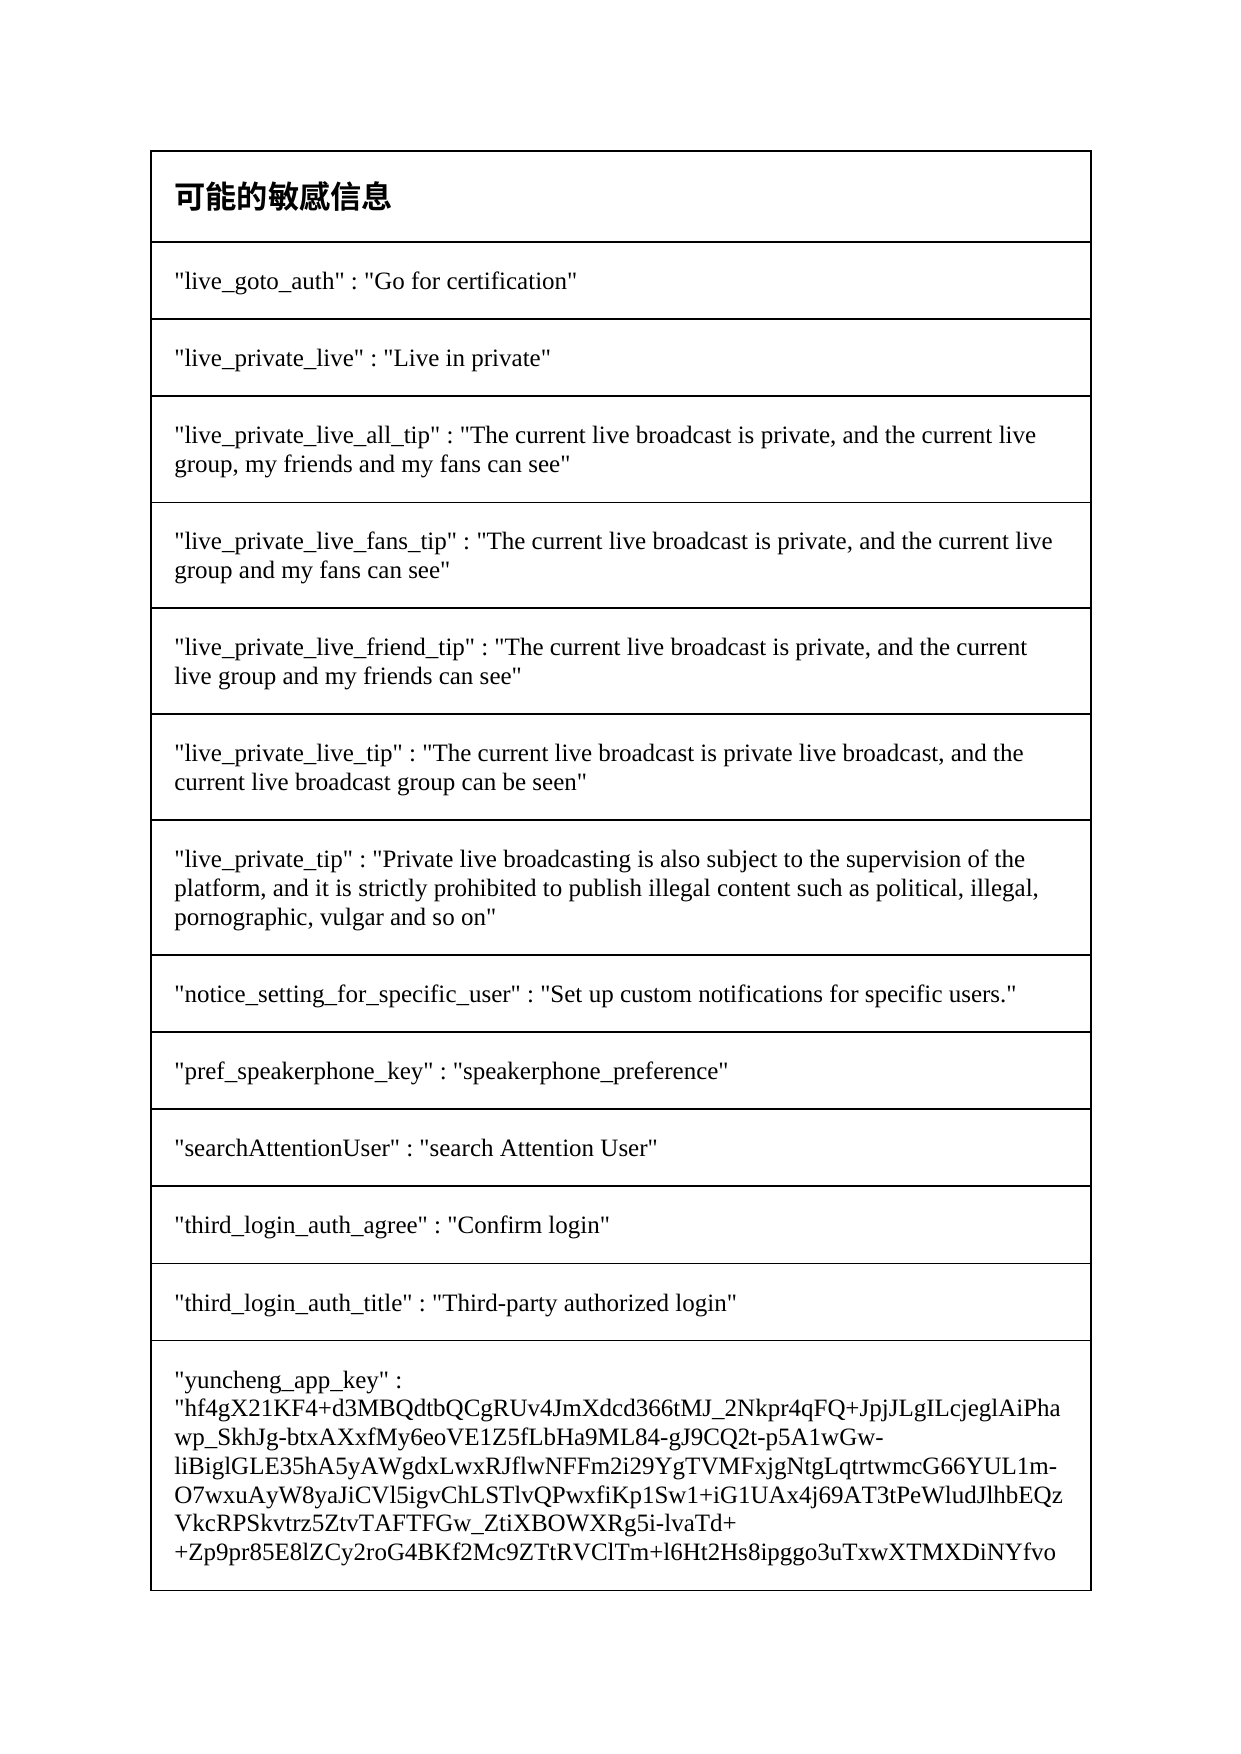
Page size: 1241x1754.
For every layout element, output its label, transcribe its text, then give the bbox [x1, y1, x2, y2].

table_header 可能的敏感信息 [152, 152, 1090, 241]
table_cell "searchAttentionUser" : "search Attention User" [152, 1110, 1090, 1185]
table_cell "third_login_auth_agree" : "Confirm login" [152, 1187, 1090, 1263]
table_cell "live_private_live_all_tip" : "The current live broadcast is private, and the current live group, my friends and my fans can see" [152, 397, 1090, 501]
table_cell "live_goto_auth" : "Go for certification" [152, 243, 1090, 318]
table_cell "live_private_live_friend_tip" : "The current live broadcast is private, and the current live group and my friends can see" [152, 609, 1090, 713]
table_cell "notice_setting_for_specific_user" : "Set up custom notifications for specific users." [152, 956, 1090, 1031]
table_cell "live_private_live_tip" : "The current live broadcast is private live broadcast, and the current live broadcast group can be seen" [152, 715, 1090, 819]
table_cell "live_private_live_fans_tip" : "The current live broadcast is private, and the current live group and my fans can see" [152, 503, 1090, 607]
table_cell "pref_speakerphone_key" : "speakerphone_preference" [152, 1033, 1090, 1108]
table_cell "live_private_live" : "Live in private" [152, 320, 1090, 395]
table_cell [152, 1341, 1090, 1589]
table_cell "third_login_auth_title" : "Third-party authorized login" [152, 1264, 1090, 1340]
table_cell "live_private_tip" : "Private live broadcasting is also subject to the supervision of the platform, and it is strictly prohibited to publish illegal content such as political, illegal, pornographic, vulgar and so on" [152, 821, 1090, 954]
